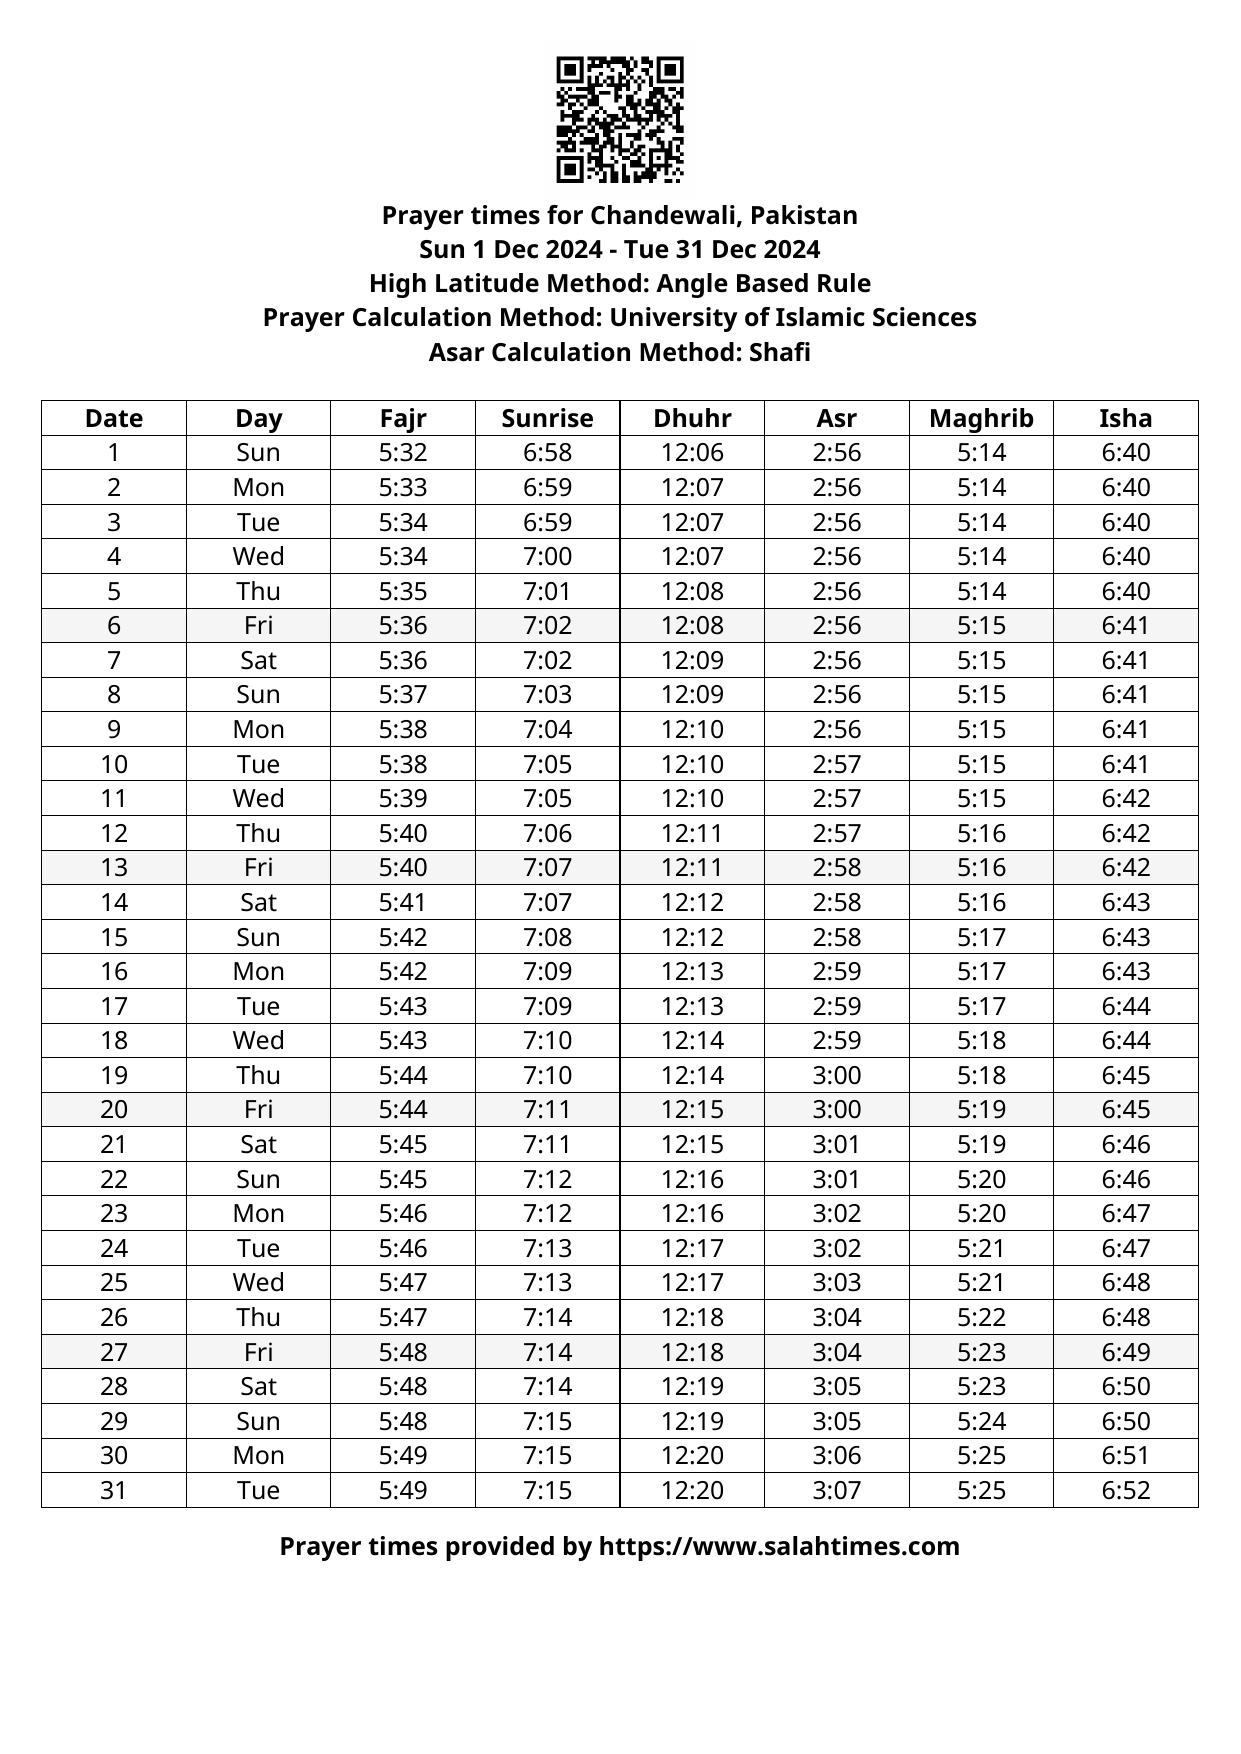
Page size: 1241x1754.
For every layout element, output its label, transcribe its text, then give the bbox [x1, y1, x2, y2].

table_cell 28 [42, 1369, 186, 1403]
table_cell 6:40 [1054, 470, 1198, 504]
table_cell 6:40 [1054, 436, 1198, 469]
table_header Date [42, 401, 186, 434]
table_cell 7:15 [476, 1404, 619, 1437]
table_cell 5:40 [331, 816, 475, 849]
table_cell Thu [187, 1058, 330, 1092]
table_cell 5:14 [910, 574, 1053, 607]
table_cell 5:18 [910, 1024, 1053, 1057]
table_cell 5:14 [910, 539, 1053, 573]
table_cell 7:13 [476, 1266, 619, 1299]
table_cell 6:45 [1054, 1058, 1198, 1092]
table_cell 7:14 [476, 1300, 619, 1334]
table_cell Tue [187, 989, 330, 1022]
table_cell 12:14 [621, 1024, 764, 1057]
table_cell 5:14 [910, 470, 1053, 504]
table_cell 5:25 [910, 1439, 1053, 1472]
table_cell 6:43 [1054, 954, 1198, 988]
text Sun 1 Dec 2024 - Tue 31 Dec 2024 [42, 232, 1198, 266]
table_cell Tue [187, 747, 330, 780]
table_cell 12:12 [621, 885, 764, 919]
table_cell 5:15 [910, 712, 1053, 746]
table_cell 6:48 [1054, 1266, 1198, 1299]
table_cell 2:57 [765, 781, 909, 815]
text High Latitude Method: Angle Based Rule [42, 266, 1198, 300]
table_cell Sun [187, 1404, 330, 1437]
table_cell 12:18 [621, 1335, 764, 1368]
table_cell Sun [187, 920, 330, 953]
table_cell 6:50 [1054, 1369, 1198, 1403]
table_cell Mon [187, 1196, 330, 1230]
table_header Isha [1054, 401, 1198, 434]
table_cell 5:35 [331, 574, 475, 607]
table_cell 12:08 [621, 574, 764, 607]
table_cell 5:47 [331, 1266, 475, 1299]
table_header Fajr [331, 401, 475, 434]
table_cell 2:59 [765, 1024, 909, 1057]
table_cell 12:12 [621, 920, 764, 953]
table_cell 5:42 [331, 920, 475, 953]
table_cell 20 [42, 1093, 186, 1126]
table_cell 10 [42, 747, 186, 780]
table_cell 7:02 [476, 643, 619, 677]
table_cell 5:15 [910, 781, 1053, 815]
table_cell 7:09 [476, 954, 619, 988]
table_cell 5:15 [910, 678, 1053, 711]
table_cell Thu [187, 574, 330, 607]
table_header Day [187, 401, 330, 434]
table_cell 12:16 [621, 1196, 764, 1230]
table_cell 5:16 [910, 816, 1053, 849]
table_cell 7:02 [476, 609, 619, 642]
table_cell Fri [187, 851, 330, 884]
table_cell 5:38 [331, 712, 475, 746]
table_cell 6:47 [1054, 1196, 1198, 1230]
table_cell 3:00 [765, 1093, 909, 1126]
table_cell 3:02 [765, 1231, 909, 1264]
table_cell 2:56 [765, 609, 909, 642]
table_cell 6 [42, 609, 186, 642]
table_cell 2:56 [765, 643, 909, 677]
table_cell 5:36 [331, 643, 475, 677]
table_cell 5:19 [910, 1093, 1053, 1126]
table_cell 6:44 [1054, 989, 1198, 1022]
table_cell 5:48 [331, 1369, 475, 1403]
table_cell 6:41 [1054, 747, 1198, 780]
table_cell 13 [42, 851, 186, 884]
table_cell 6:41 [1054, 678, 1198, 711]
table_cell 15 [42, 920, 186, 953]
table_cell 6:59 [476, 505, 619, 538]
table_cell 2:56 [765, 539, 909, 573]
table_cell 12:20 [621, 1473, 764, 1507]
table_cell 6:42 [1054, 851, 1198, 884]
table_cell 6:51 [1054, 1439, 1198, 1472]
table_cell 6:40 [1054, 505, 1198, 538]
table_cell 3:06 [765, 1439, 909, 1472]
table_cell 2:58 [765, 851, 909, 884]
table_cell 27 [42, 1335, 186, 1368]
table_cell 12:11 [621, 851, 764, 884]
table_cell Fri [187, 1093, 330, 1126]
table_cell 6:59 [476, 470, 619, 504]
table_cell 12:06 [621, 436, 764, 469]
table_cell 5:20 [910, 1162, 1053, 1195]
table_cell 5:21 [910, 1231, 1053, 1264]
table_cell 3:07 [765, 1473, 909, 1507]
table_cell 9 [42, 712, 186, 746]
table_cell 5:44 [331, 1093, 475, 1126]
table_cell 5:19 [910, 1127, 1053, 1161]
table_cell 6:49 [1054, 1335, 1198, 1368]
table_cell 6:41 [1054, 643, 1198, 677]
table_cell 2:58 [765, 920, 909, 953]
table_cell 5:25 [910, 1473, 1053, 1507]
table_cell 6:40 [1054, 574, 1198, 607]
table_cell 5:47 [331, 1300, 475, 1334]
table_cell 3:00 [765, 1058, 909, 1092]
table_cell 5:17 [910, 989, 1053, 1022]
table_cell 7:01 [476, 574, 619, 607]
table_cell 5:24 [910, 1404, 1053, 1437]
table_cell 12:10 [621, 747, 764, 780]
table_cell 26 [42, 1300, 186, 1334]
table_cell 12:18 [621, 1300, 764, 1334]
table_cell 6:45 [1054, 1093, 1198, 1126]
table_cell 7:13 [476, 1231, 619, 1264]
table_cell Thu [187, 1300, 330, 1334]
table_cell 5:46 [331, 1231, 475, 1264]
table_cell 7:14 [476, 1335, 619, 1368]
table_cell 12:13 [621, 989, 764, 1022]
table_cell 5:40 [331, 851, 475, 884]
table_cell 5:15 [910, 609, 1053, 642]
table_cell 5:14 [910, 436, 1053, 469]
table_cell 12:10 [621, 712, 764, 746]
table_cell 6:42 [1054, 781, 1198, 815]
table_cell 7:12 [476, 1162, 619, 1195]
table_cell 7:05 [476, 747, 619, 780]
table_header Sunrise [476, 401, 619, 434]
table_cell 5:49 [331, 1439, 475, 1472]
table_cell Wed [187, 1266, 330, 1299]
table_cell 3:04 [765, 1300, 909, 1334]
table_cell Thu [187, 816, 330, 849]
table_cell 2:56 [765, 436, 909, 469]
table_cell 12:09 [621, 678, 764, 711]
table_cell 6:50 [1054, 1404, 1198, 1437]
table_cell 7:15 [476, 1473, 619, 1507]
table_cell 7:08 [476, 920, 619, 953]
table_cell 3:03 [765, 1266, 909, 1299]
table_cell 6:46 [1054, 1162, 1198, 1195]
table_cell 21 [42, 1127, 186, 1161]
table_cell 5:46 [331, 1196, 475, 1230]
table_cell 5:45 [331, 1127, 475, 1161]
table_cell 16 [42, 954, 186, 988]
table_cell 6:58 [476, 436, 619, 469]
table_cell 3:01 [765, 1162, 909, 1195]
table_cell 2:58 [765, 885, 909, 919]
table_cell Tue [187, 1231, 330, 1264]
table_cell Tue [187, 505, 330, 538]
table_cell 6:46 [1054, 1127, 1198, 1161]
table_cell 3:04 [765, 1335, 909, 1368]
table_cell 5:44 [331, 1058, 475, 1092]
table_cell 7:05 [476, 781, 619, 815]
table_cell 5:18 [910, 1058, 1053, 1092]
table_header Asr [765, 401, 909, 434]
table_cell 5:20 [910, 1196, 1053, 1230]
table_cell 7:06 [476, 816, 619, 849]
table_cell 2:57 [765, 747, 909, 780]
table_cell 5 [42, 574, 186, 607]
table_cell 3:01 [765, 1127, 909, 1161]
text Prayer times provided by https://www.salahtimes.com [42, 1528, 1198, 1563]
table_cell 5:48 [331, 1335, 475, 1368]
table_cell 30 [42, 1439, 186, 1472]
table_cell 12:19 [621, 1369, 764, 1403]
table_cell 5:32 [331, 436, 475, 469]
table_cell 7:11 [476, 1127, 619, 1161]
table_cell 6:48 [1054, 1300, 1198, 1334]
text Prayer times for Chandewali, Pakistan [42, 198, 1198, 232]
table_cell 5:17 [910, 920, 1053, 953]
table_cell 6:43 [1054, 885, 1198, 919]
table_cell 12:07 [621, 539, 764, 573]
table_cell 7:04 [476, 712, 619, 746]
table_cell 12:14 [621, 1058, 764, 1092]
table_cell Mon [187, 712, 330, 746]
table_cell 3:02 [765, 1196, 909, 1230]
table_cell 12:15 [621, 1093, 764, 1126]
table_cell Mon [187, 954, 330, 988]
table_cell 5:34 [331, 505, 475, 538]
table_header Maghrib [910, 401, 1053, 434]
table_cell 22 [42, 1162, 186, 1195]
table_cell 12:20 [621, 1439, 764, 1472]
table_cell 5:16 [910, 851, 1053, 884]
table_cell 6:40 [1054, 539, 1198, 573]
table_cell 12:19 [621, 1404, 764, 1437]
table_cell 6:44 [1054, 1024, 1198, 1057]
table_cell Sat [187, 885, 330, 919]
table_cell Sat [187, 1369, 330, 1403]
table_cell 7:14 [476, 1369, 619, 1403]
table_cell 17 [42, 989, 186, 1022]
table_cell Fri [187, 1335, 330, 1368]
table_cell Wed [187, 781, 330, 815]
table_cell 7:09 [476, 989, 619, 1022]
table_cell 18 [42, 1024, 186, 1057]
text Asar Calculation Method: Shafi [42, 334, 1198, 368]
table_cell 5:15 [910, 643, 1053, 677]
table_cell Fri [187, 609, 330, 642]
table_cell 5:23 [910, 1335, 1053, 1368]
table_cell 2:59 [765, 989, 909, 1022]
table_cell 5:16 [910, 885, 1053, 919]
table_cell 6:43 [1054, 920, 1198, 953]
table_cell 5:22 [910, 1300, 1053, 1334]
table_cell 5:45 [331, 1162, 475, 1195]
table_cell 7:12 [476, 1196, 619, 1230]
table_cell 7:03 [476, 678, 619, 711]
table_cell 7:15 [476, 1439, 619, 1472]
table_cell 6:47 [1054, 1231, 1198, 1264]
table_cell 3 [42, 505, 186, 538]
table_cell 1 [42, 436, 186, 469]
table_cell 12:07 [621, 470, 764, 504]
table_cell 6:41 [1054, 712, 1198, 746]
table_cell 2:56 [765, 712, 909, 746]
table_cell 6:52 [1054, 1473, 1198, 1507]
table_cell 12:10 [621, 781, 764, 815]
table_cell 3:05 [765, 1404, 909, 1437]
table_cell 12:16 [621, 1162, 764, 1195]
table_cell 12 [42, 816, 186, 849]
table_cell 7:10 [476, 1024, 619, 1057]
picture [542, 41, 699, 198]
table_cell 7:07 [476, 851, 619, 884]
table_cell 14 [42, 885, 186, 919]
table_cell 5:49 [331, 1473, 475, 1507]
table_cell 5:38 [331, 747, 475, 780]
table_cell 31 [42, 1473, 186, 1507]
table_cell 2:59 [765, 954, 909, 988]
table_cell 5:42 [331, 954, 475, 988]
table_cell 12:08 [621, 609, 764, 642]
table_header Dhuhr [621, 401, 764, 434]
table_cell 12:17 [621, 1231, 764, 1264]
table_cell 5:14 [910, 505, 1053, 538]
table_cell 7:11 [476, 1093, 619, 1126]
table_cell 7:10 [476, 1058, 619, 1092]
table_cell Wed [187, 539, 330, 573]
table_cell 5:41 [331, 885, 475, 919]
table_cell Wed [187, 1024, 330, 1057]
table_cell 5:15 [910, 747, 1053, 780]
table_cell 7:07 [476, 885, 619, 919]
table_cell 2:56 [765, 470, 909, 504]
table_cell 12:13 [621, 954, 764, 988]
table_cell 4 [42, 539, 186, 573]
table_cell 6:42 [1054, 816, 1198, 849]
table_cell Sun [187, 436, 330, 469]
table_cell Sat [187, 1127, 330, 1161]
table_cell 5:33 [331, 470, 475, 504]
table_cell Tue [187, 1473, 330, 1507]
table_cell 12:07 [621, 505, 764, 538]
table_cell 5:39 [331, 781, 475, 815]
table_cell 23 [42, 1196, 186, 1230]
table_cell 29 [42, 1404, 186, 1437]
table_cell 5:21 [910, 1266, 1053, 1299]
table_cell 2:56 [765, 678, 909, 711]
table_cell 6:41 [1054, 609, 1198, 642]
table_cell 19 [42, 1058, 186, 1092]
table_cell 3:05 [765, 1369, 909, 1403]
table_cell 7:00 [476, 539, 619, 573]
table_cell Sun [187, 678, 330, 711]
table_cell 8 [42, 678, 186, 711]
table_cell 12:11 [621, 816, 764, 849]
table_cell Sun [187, 1162, 330, 1195]
table_cell 24 [42, 1231, 186, 1264]
table_cell 5:43 [331, 1024, 475, 1057]
table_cell 5:48 [331, 1404, 475, 1437]
table_cell 2:56 [765, 574, 909, 607]
table_cell 5:34 [331, 539, 475, 573]
text Prayer Calculation Method: University of Islamic Sciences [42, 300, 1198, 334]
table_cell 5:17 [910, 954, 1053, 988]
table_cell 2 [42, 470, 186, 504]
table_cell 25 [42, 1266, 186, 1299]
table_cell 5:43 [331, 989, 475, 1022]
table_cell Mon [187, 470, 330, 504]
table_cell 5:36 [331, 609, 475, 642]
table_cell Sat [187, 643, 330, 677]
table_cell 2:56 [765, 505, 909, 538]
table_cell 12:17 [621, 1266, 764, 1299]
table_cell 11 [42, 781, 186, 815]
table_cell 5:37 [331, 678, 475, 711]
table_cell 12:09 [621, 643, 764, 677]
table_cell 12:15 [621, 1127, 764, 1161]
table_cell Mon [187, 1439, 330, 1472]
table_cell 7 [42, 643, 186, 677]
table_cell 2:57 [765, 816, 909, 849]
table_cell 5:23 [910, 1369, 1053, 1403]
